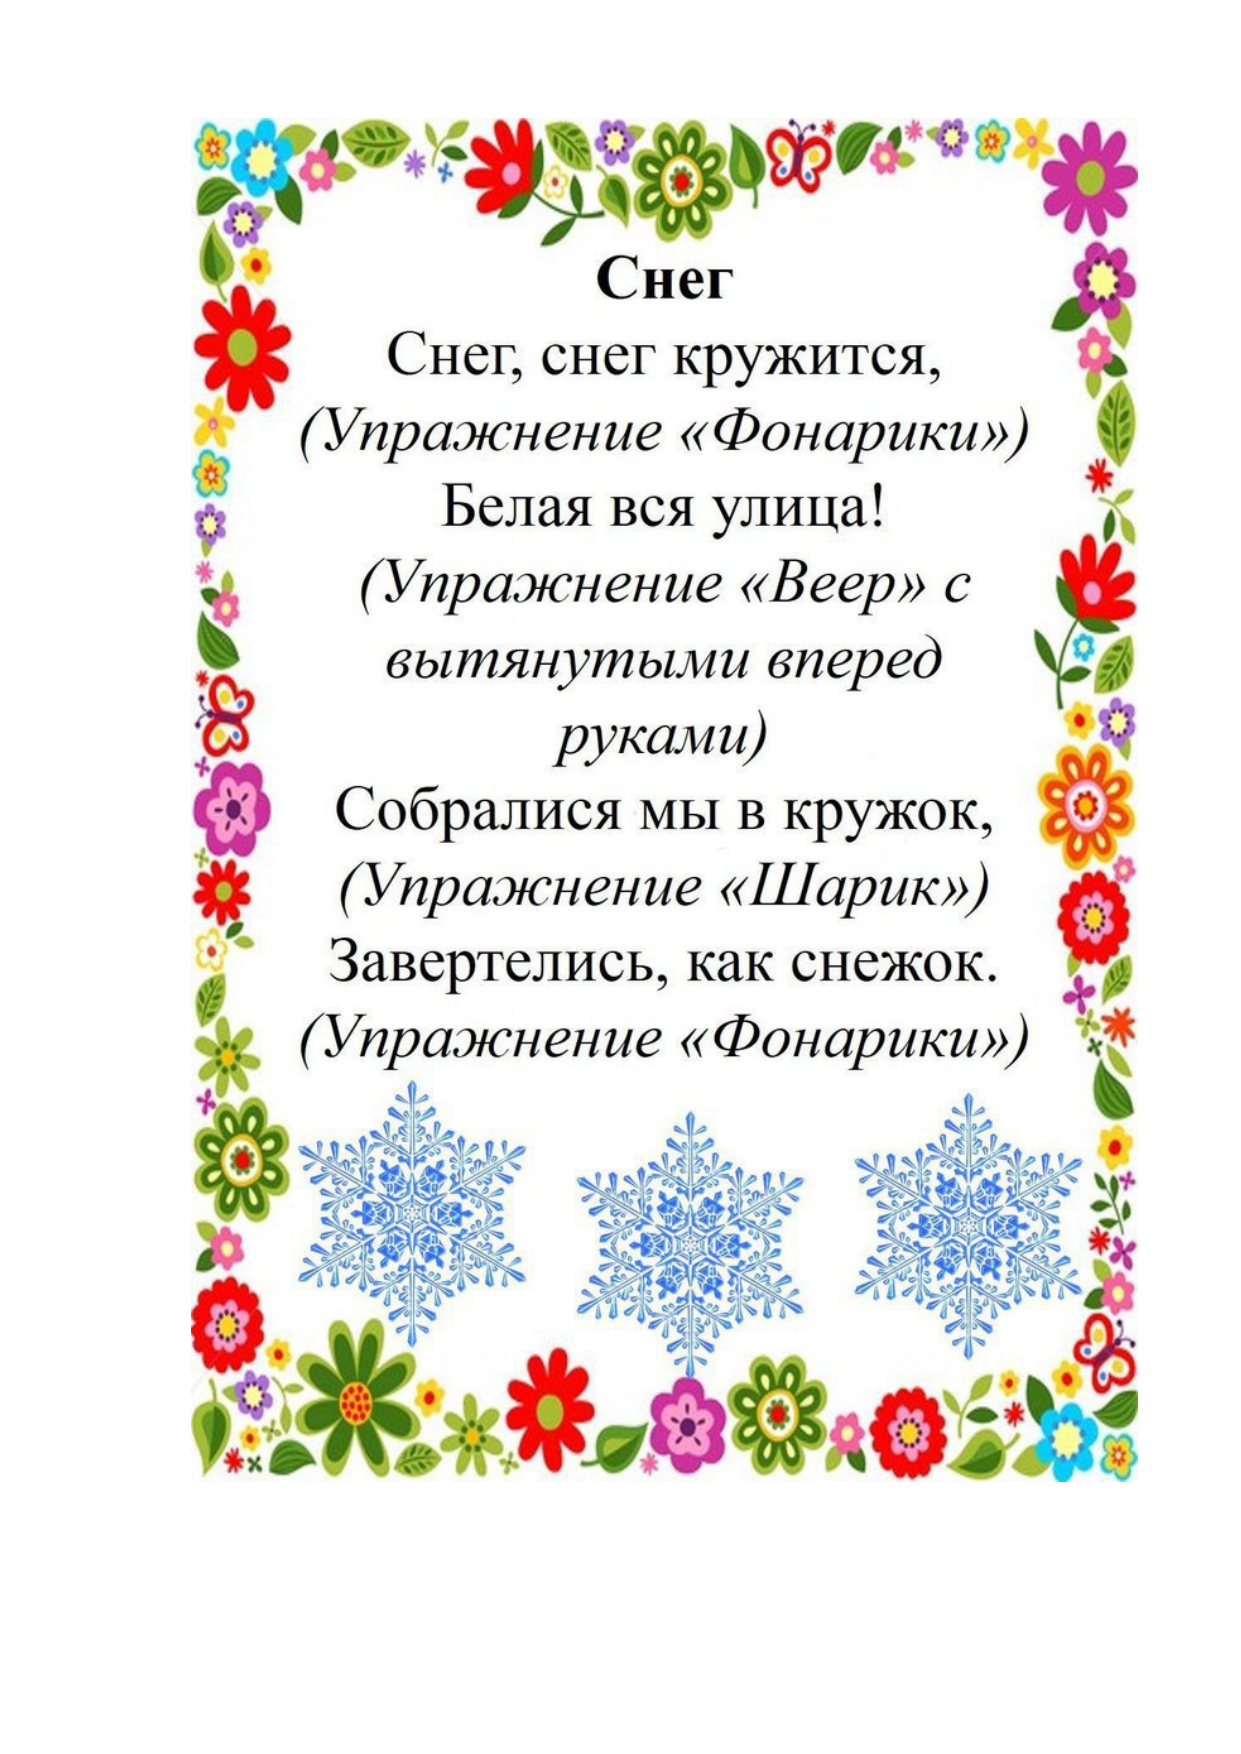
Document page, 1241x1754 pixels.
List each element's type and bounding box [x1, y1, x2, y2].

picture [191, 118, 1138, 1482]
